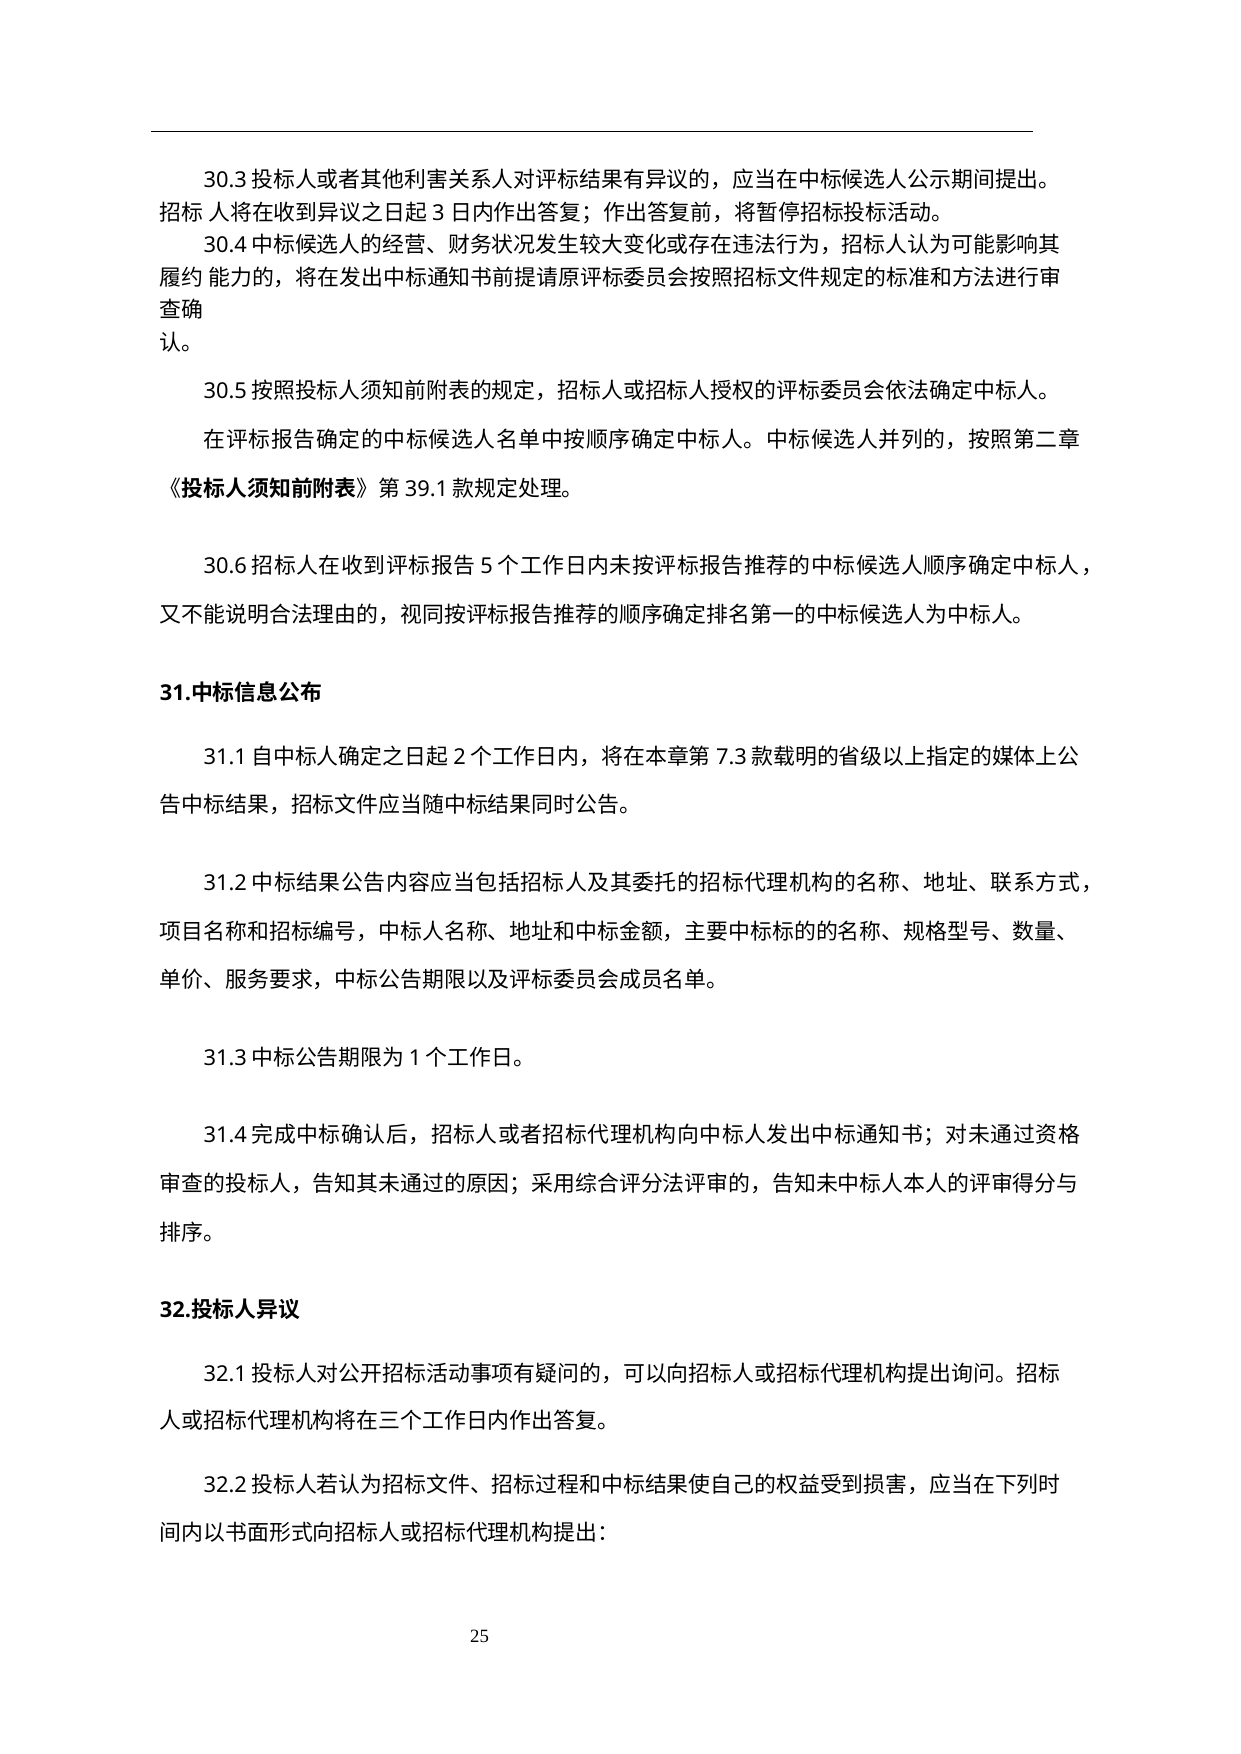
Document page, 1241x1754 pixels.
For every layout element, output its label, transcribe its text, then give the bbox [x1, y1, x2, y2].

text 30.6招标人在收到评标报告5个工作日内未按评标报告推荐的中标候选人顺序确定中标人，又不能说明合法理由的，视同按评标报告推荐的顺序确定排名第一的中标候选人为中标人。 [159, 548, 1081, 629]
text 30.4中标候选人的经营、财务状况发生较大变化或存在违法行为，招标人认为可能影响其履约 能力的，将在发出中标通知书前提请原评标委员会按照招标文件规定的标准和方法进行审查确 [159, 227, 1081, 324]
text 31.1自中标人确定之日起2个工作日内，将在本章第7.3款载明的省级以上指定的媒体上公告中标结果，招标文件应当随中标结果同时公告。 [159, 738, 1081, 819]
text 31.中标信息公布 [159, 674, 1081, 706]
text 31.2中标结果公告内容应当包括招标人及其委托的招标代理机构的名称、地址、联系方式，项目名称和招标编号，中标人名称、地址和中标金额，主要中标标的的名称、规格型号、数量、单价、服务要求，中标公告期限以及评标委员会成员名单。 [159, 864, 1081, 994]
text 认。 [159, 324, 1081, 357]
text 30.3投标人或者其他利害关系人对评标结果有异议的，应当在中标候选人公示期间提出。招标 人将在收到异议之日起 3 日内作出答复；作出答复前，将暂停招标投标活动。 [159, 162, 1081, 227]
text 32.1投标人对公开招标活动事项有疑问的，可以向招标人或招标代理机构提出询问。招标人或招标代理机构将在三个工作日内作出答复。 [159, 1356, 1081, 1435]
text 31.4完成中标确认后，招标人或者招标代理机构向中标人发出中标通知书；对未通过资格审查的投标人，告知其未通过的原因；采用综合评分法评审的，告知未中标人本人的评审得分与排序。 [159, 1117, 1081, 1247]
text 在评标报告确定的中标候选人名单中按顺序确定中标人。中标候选人并列的，按照第二章《投标人须知前附表》第39.1款规定处理。 [159, 422, 1081, 503]
text 31.3中标公告期限为1个工作日。 [159, 1039, 1081, 1072]
text 32.2投标人若认为招标文件、招标过程和中标结果使自己的权益受到损害，应当在下列时间内以书面形式向招标人或招标代理机构提出： [159, 1467, 1081, 1547]
text 30.5按照投标人须知前附表的规定，招标人或招标人授权的评标委员会依法确定中标人。 [159, 373, 1081, 406]
text 32.投标人异议 [159, 1292, 1081, 1324]
